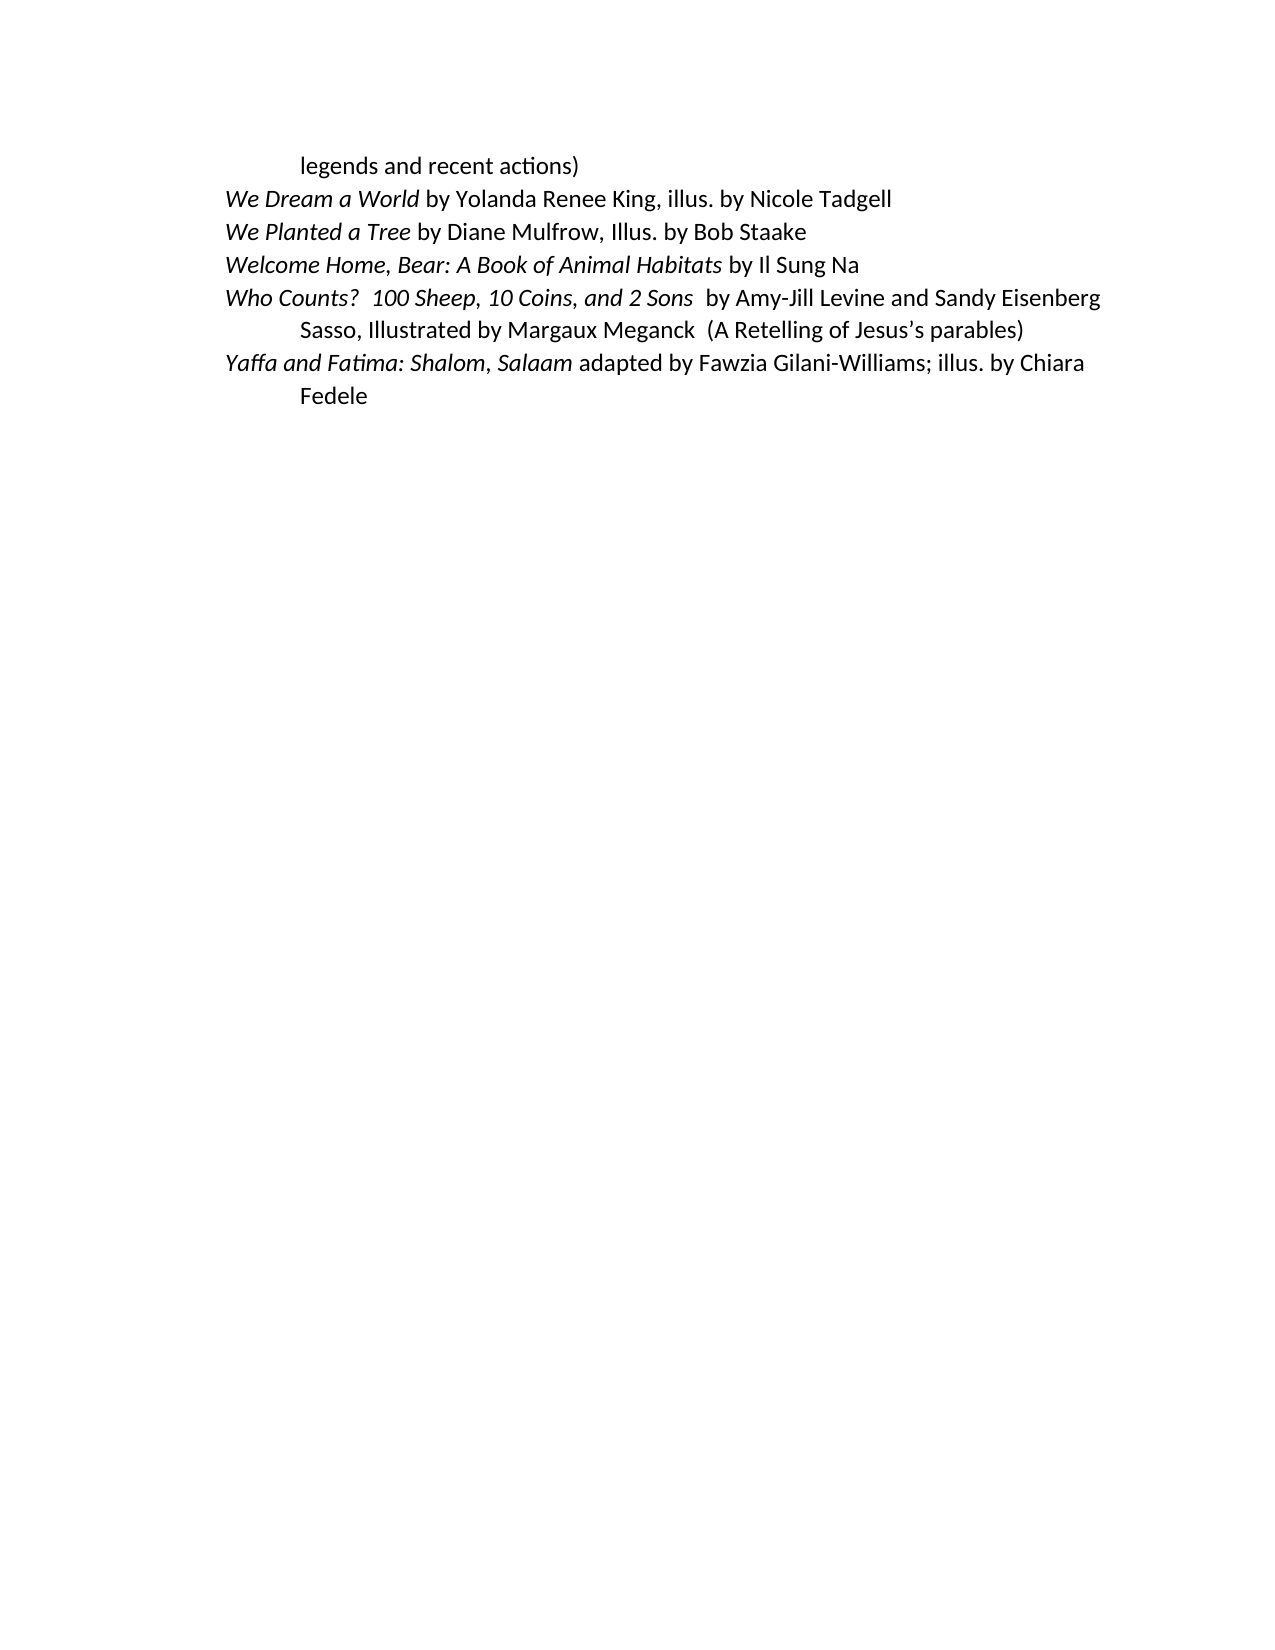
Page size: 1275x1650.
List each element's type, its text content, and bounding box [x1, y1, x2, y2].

text We Planted a Tree by Diane Mulfrow, Illus. by Bob Staake [150, 216, 1125, 246]
text Yaffa and Fatima: Shalom, Salaam adapted by Fawzia Gilani-Williams; illus. by Chiara [150, 347, 1125, 378]
list legends and recent actions) [225, 150, 1125, 181]
text We Dream a World by Yolanda Renee King, illus. by Nicole Tadgell [150, 183, 1125, 213]
list Sasso, Illustrated by Margaux Meganck (A Retelling of Jesus’s parables) [225, 314, 1125, 345]
text Welcome Home, Bear: A Book of Animal Habitats by Il Sung Na [150, 249, 1125, 279]
list Who Counts? 100 Sheep, 10 Coins, and 2 Sons by Amy-Jill Levine and Sandy Eisenberg [225, 282, 1125, 312]
text Fedele [225, 380, 1125, 411]
